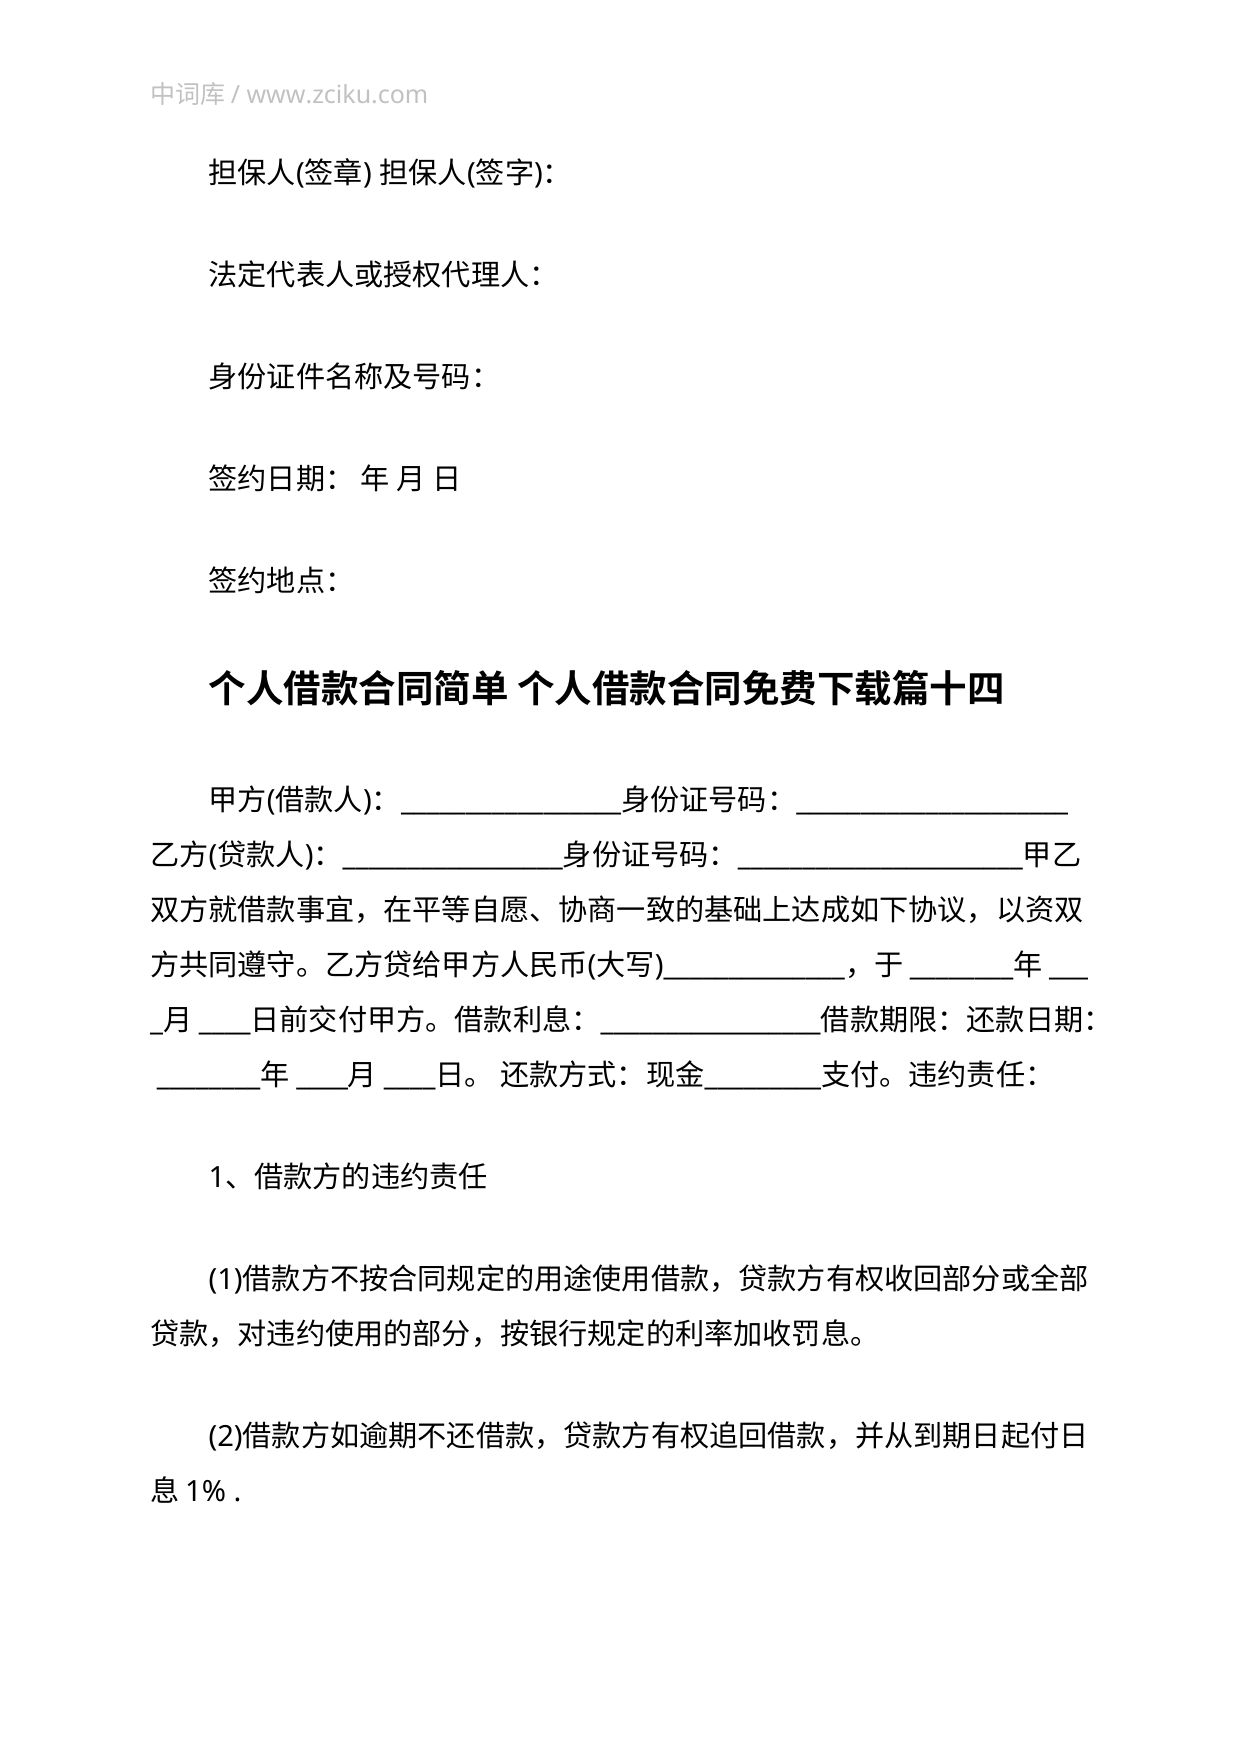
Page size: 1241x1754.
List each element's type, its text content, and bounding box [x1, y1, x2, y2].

text 身份证件名称及号码： [150, 354, 1090, 396]
text 签约日期： 年 月 日 [150, 456, 1090, 498]
text 签约地点： [150, 557, 1090, 599]
text 甲方(借款人)：_________________身份证号码：_____________________乙方(贷款人)：_________________身份证号码：______________________甲乙双方就借款事宜，在平等自愿、协商一致的基础上达成如下协议，以资双方共同遵守。乙方贷给甲方人民币(大写)______________，于 ________年 ____月 ____日前交付甲方。借款利息：_________________借款期限：还款日期： ________年 ____月 ____日。 还款方式：现金_________支付。违约责任： [150, 776, 1090, 1094]
text 担保人(签章) 担保人(签字)： [150, 150, 1090, 192]
text (1)借款方不按合同规定的用途使用借款，贷款方有权收回部分或全部贷款，对违约使用的部分，按银行规定的利率加收罚息。 [150, 1255, 1090, 1353]
text (2)借款方如逾期不还借款，贷款方有权追回借款，并从到期日起付日息1% . [150, 1412, 1090, 1509]
text 个人借款合同简单 个人借款合同免费下载篇十四 [150, 659, 1090, 713]
text 法定代表人或授权代理人： [150, 252, 1090, 294]
text 1、借款方的违约责任 [150, 1153, 1090, 1196]
